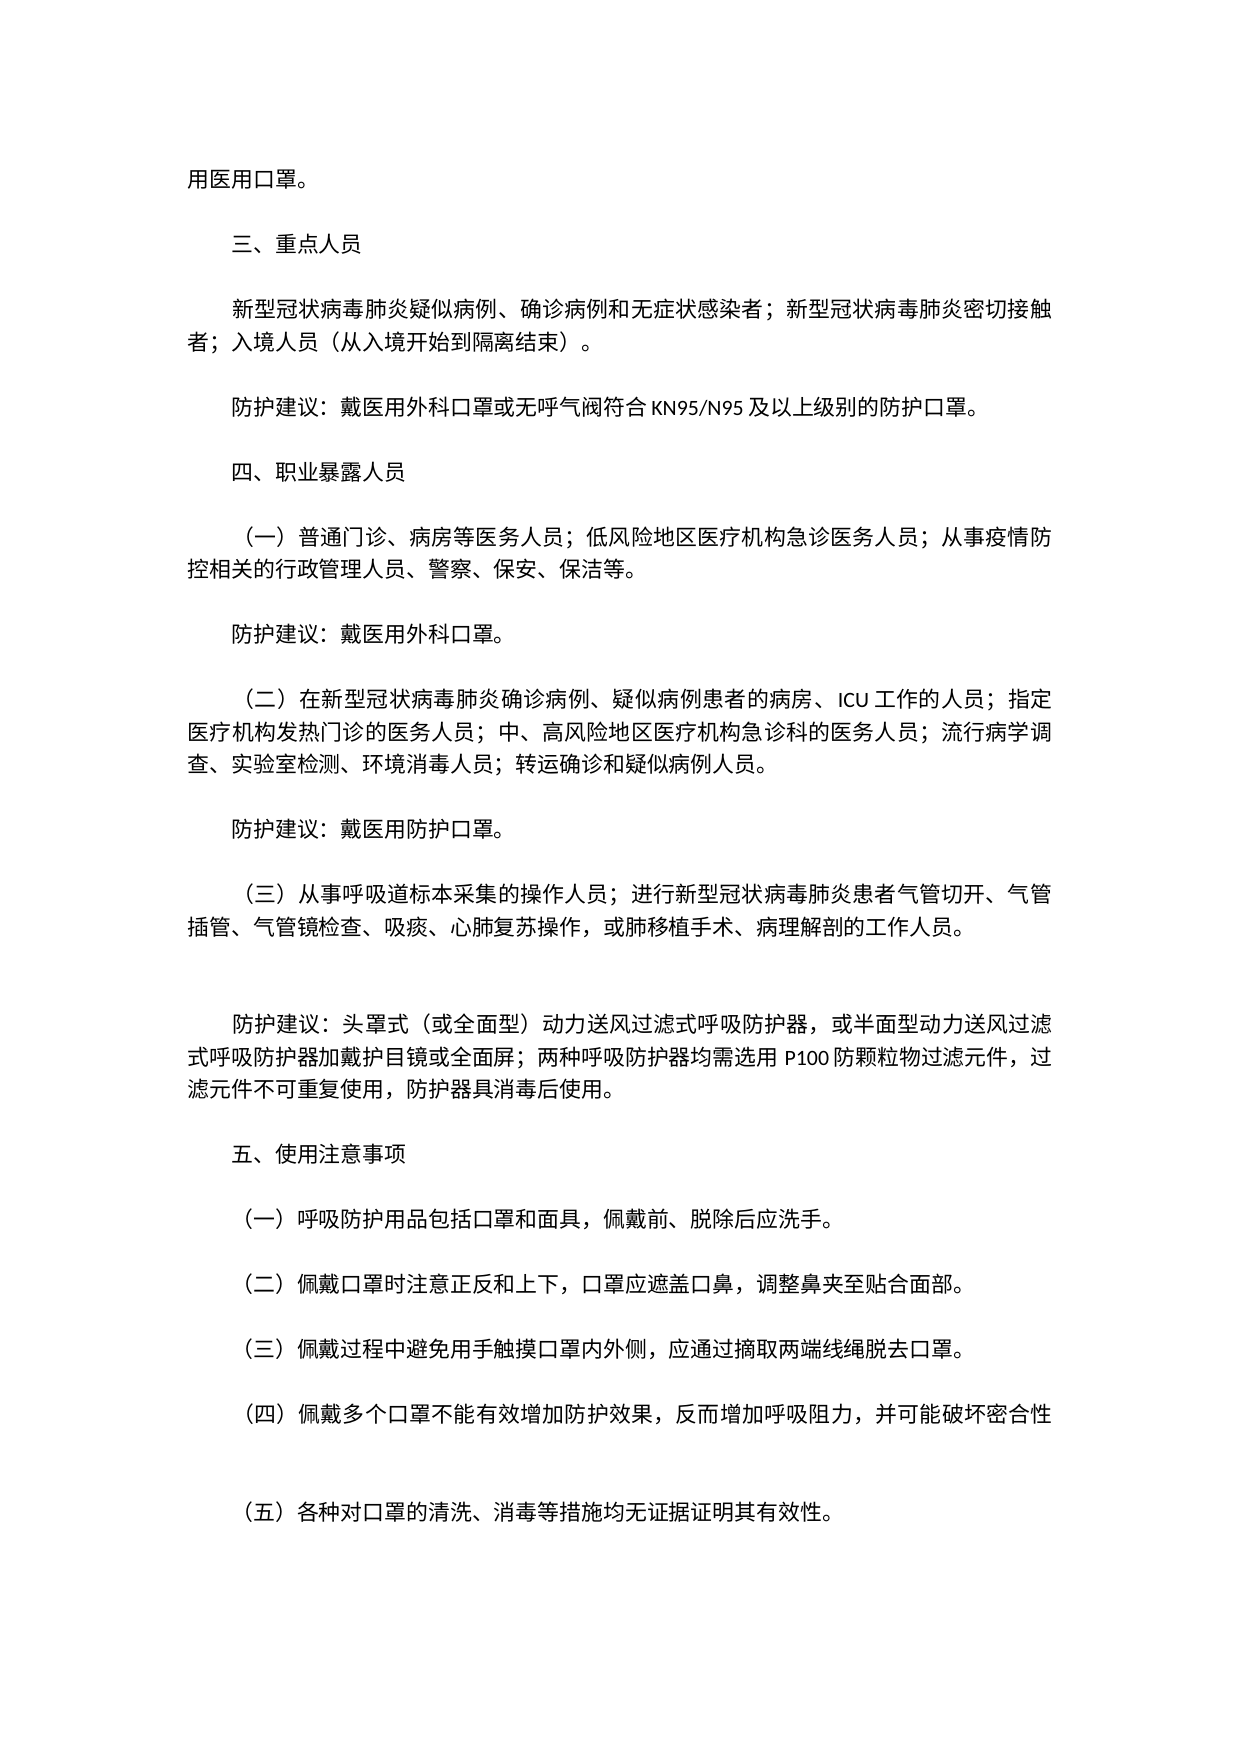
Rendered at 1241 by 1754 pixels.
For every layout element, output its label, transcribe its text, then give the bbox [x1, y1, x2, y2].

text 三、重点人员 [187, 227, 1053, 259]
text （三）从事呼吸道标本采集的操作人员；进行新型冠状病毒肺炎患者气管切开、气管插管、气管镜检查、吸痰、心肺复苏操作，或肺移植手术、病理解剖的工作人员。 [187, 877, 1053, 942]
text （四）佩戴多个口罩不能有效增加防护效果，反而增加呼吸阻力，并可能破坏密合性。 [187, 1397, 1053, 1462]
text 新型冠状病毒肺炎疑似病例、确诊病例和无症状感染者；新型冠状病毒肺炎密切接触者；入境人员（从入境开始到隔离结束）。 [187, 292, 1053, 357]
text （五）各种对口罩的清洗、消毒等措施均无证据证明其有效性。 [187, 1494, 1053, 1527]
text 五、使用注意事项 [187, 1137, 1053, 1169]
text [187, 162, 1053, 194]
text 防护建议：戴医用防护口罩。 [187, 812, 1053, 844]
text 防护建议：戴医用外科口罩。 [187, 617, 1053, 649]
text （三）佩戴过程中避免用手触摸口罩内外侧，应通过摘取两端线绳脱去口罩。 [187, 1332, 1053, 1364]
text 防护建议：戴医用外科口罩或无呼气阀符合KN95/N95及以上级别的防护口罩。 [187, 389, 1053, 422]
text 防护建议：头罩式（或全面型）动力送风过滤式呼吸防护器，或半面型动力送风过滤式呼吸防护器加戴护目镜或全面屏；两种呼吸防护器均需选用P100防颗粒物过滤元件，过滤元件不可重复使用，防护器具消毒后使用。 [187, 1007, 1053, 1104]
text （一）呼吸防护用品包括口罩和面具，佩戴前、脱除后应洗手。 [187, 1202, 1053, 1234]
text 四、职业暴露人员 [187, 454, 1053, 487]
text （二）在新型冠状病毒肺炎确诊病例、疑似病例患者的病房、ICU工作的人员；指定医疗机构发热门诊的医务人员；中、高风险地区医疗机构急诊科的医务人员；流行病学调查、实验室检测、环境消毒人员；转运确诊和疑似病例人员。 [187, 682, 1053, 779]
text （二）佩戴口罩时注意正反和上下，口罩应遮盖口鼻，调整鼻夹至贴合面部。 [187, 1267, 1053, 1299]
text （一）普通门诊、病房等医务人员；低风险地区医疗机构急诊医务人员；从事疫情防控相关的行政管理人员、警察、保安、保洁等。 [187, 519, 1053, 584]
